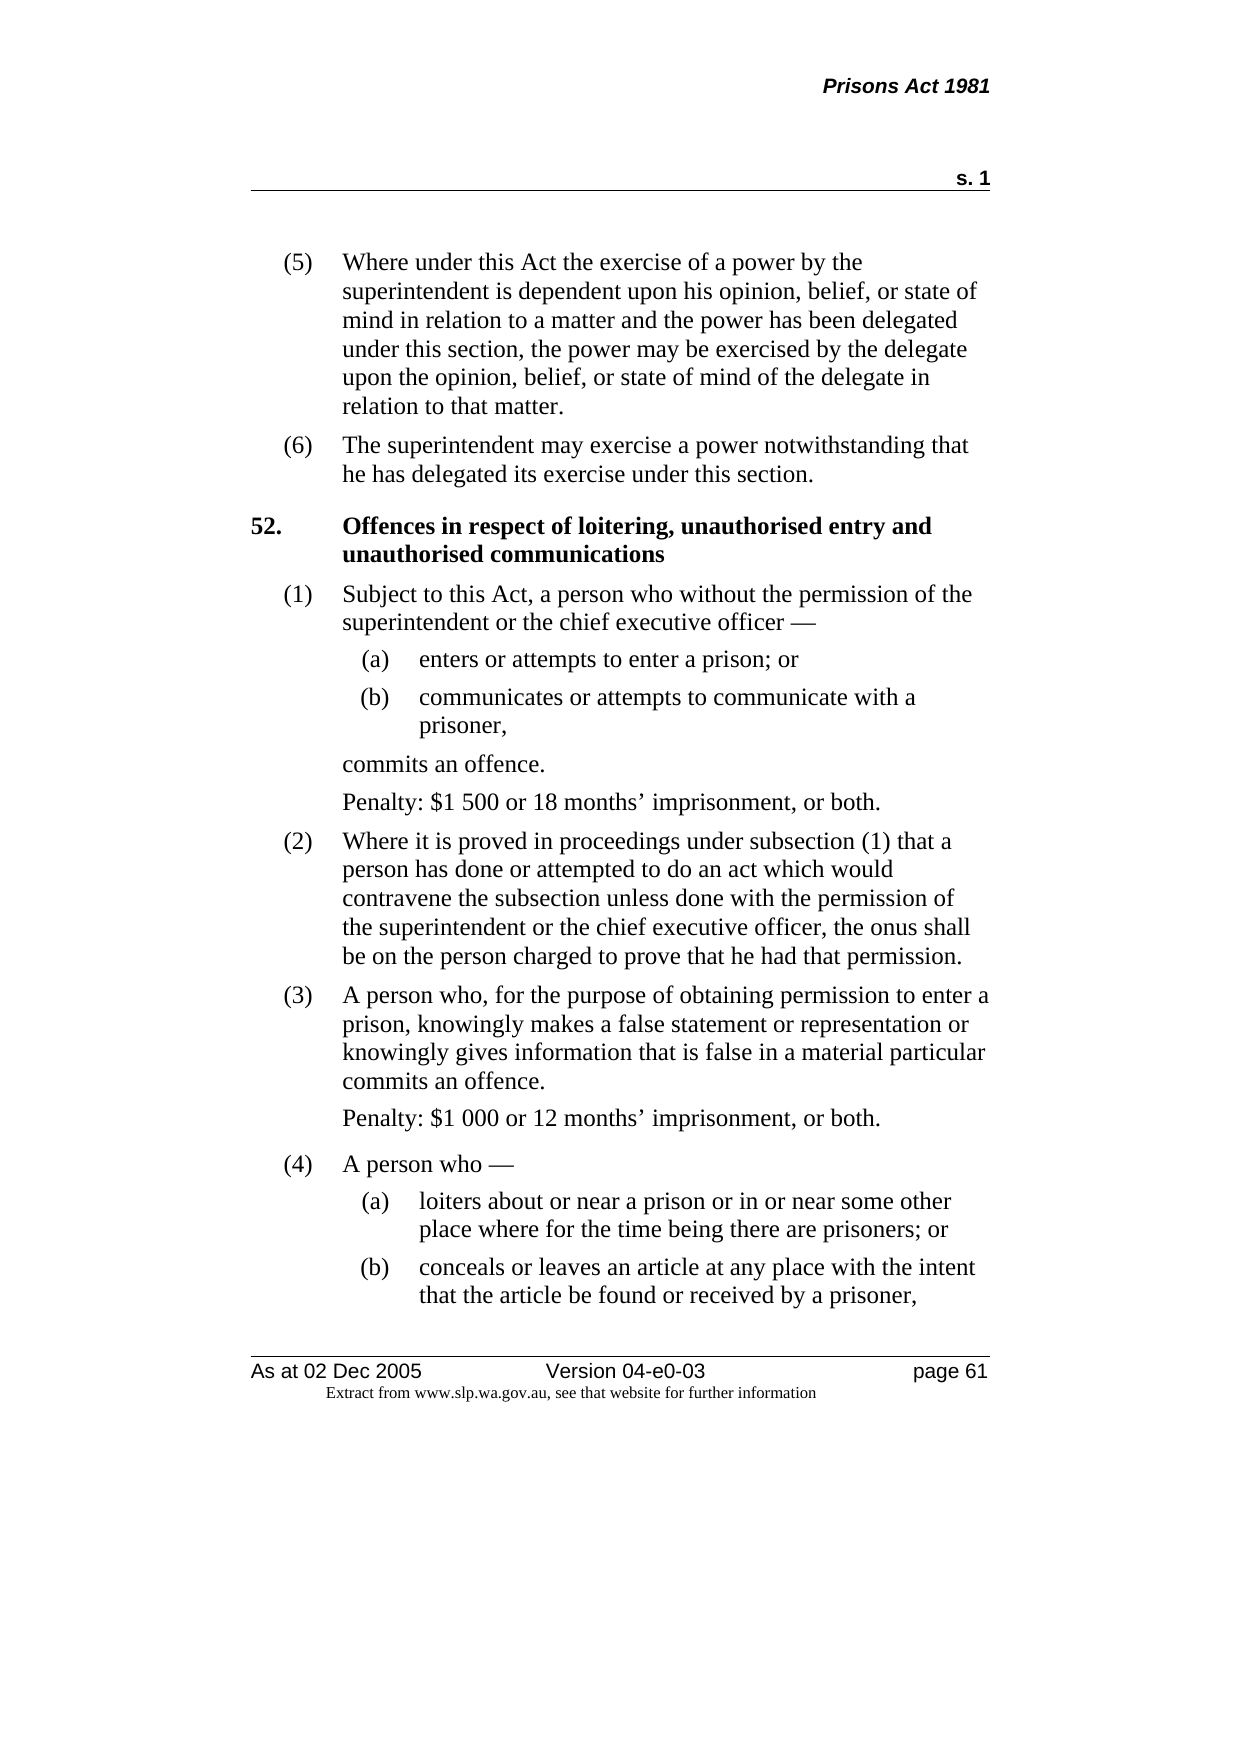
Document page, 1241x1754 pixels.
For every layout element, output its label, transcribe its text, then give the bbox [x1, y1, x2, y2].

text Penalty: $1 000 or 12 months’ imprisonment, or both. [251, 1103, 990, 1132]
text (3) A person who, for the purpose of obtaining permission to enter a prison, knowingly makes a false statement or representation or knowingly gives information that is false in a material particular commits an offence. [251, 980, 990, 1095]
text Penalty: $1 500 or 18 months’ imprisonment, or both. [251, 787, 990, 815]
text (b) communicates or attempts to communicate with a prisoner, [251, 682, 990, 739]
text commits an offence. [251, 749, 990, 778]
text (4) A person who — [251, 1149, 990, 1177]
text (a) enters or attempts to enter a prison; or [251, 644, 990, 673]
text (a) loiters about or near a prison or in or near some other place where for the time being there are prisoners; or [251, 1186, 990, 1243]
text (6) The superintendent may exercise a power notwithstanding that he has delegated its exercise under this section. [251, 430, 990, 488]
text (b) conceals or leaves an article at any place with the intent that the article be found or received by a prisoner, [251, 1252, 990, 1309]
text (2) Where it is proved in proceedings under subsection (1) that a person has done or attempted to do an act which would contravene the subsection unless done with the permission of the superintendent or the chief executive officer, the onus shall be on the person charged to prove that he had that permission. [251, 826, 990, 969]
text (5) Where under this Act the exercise of a power by the superintendent is dependent upon his opinion, belief, or state of mind in relation to a matter and the power has been delegated under this section, the power may be exercised by the delegate upon the opinion, belief, or state of mind of the delegate in relation to that matter. [251, 247, 990, 420]
subtitle 52. Offences in respect of loitering, unauthorised entry and unauthorised communications [251, 511, 990, 568]
text (1) Subject to this Act, a person who without the permission of the superintendent or the chief executive officer — [251, 579, 990, 636]
